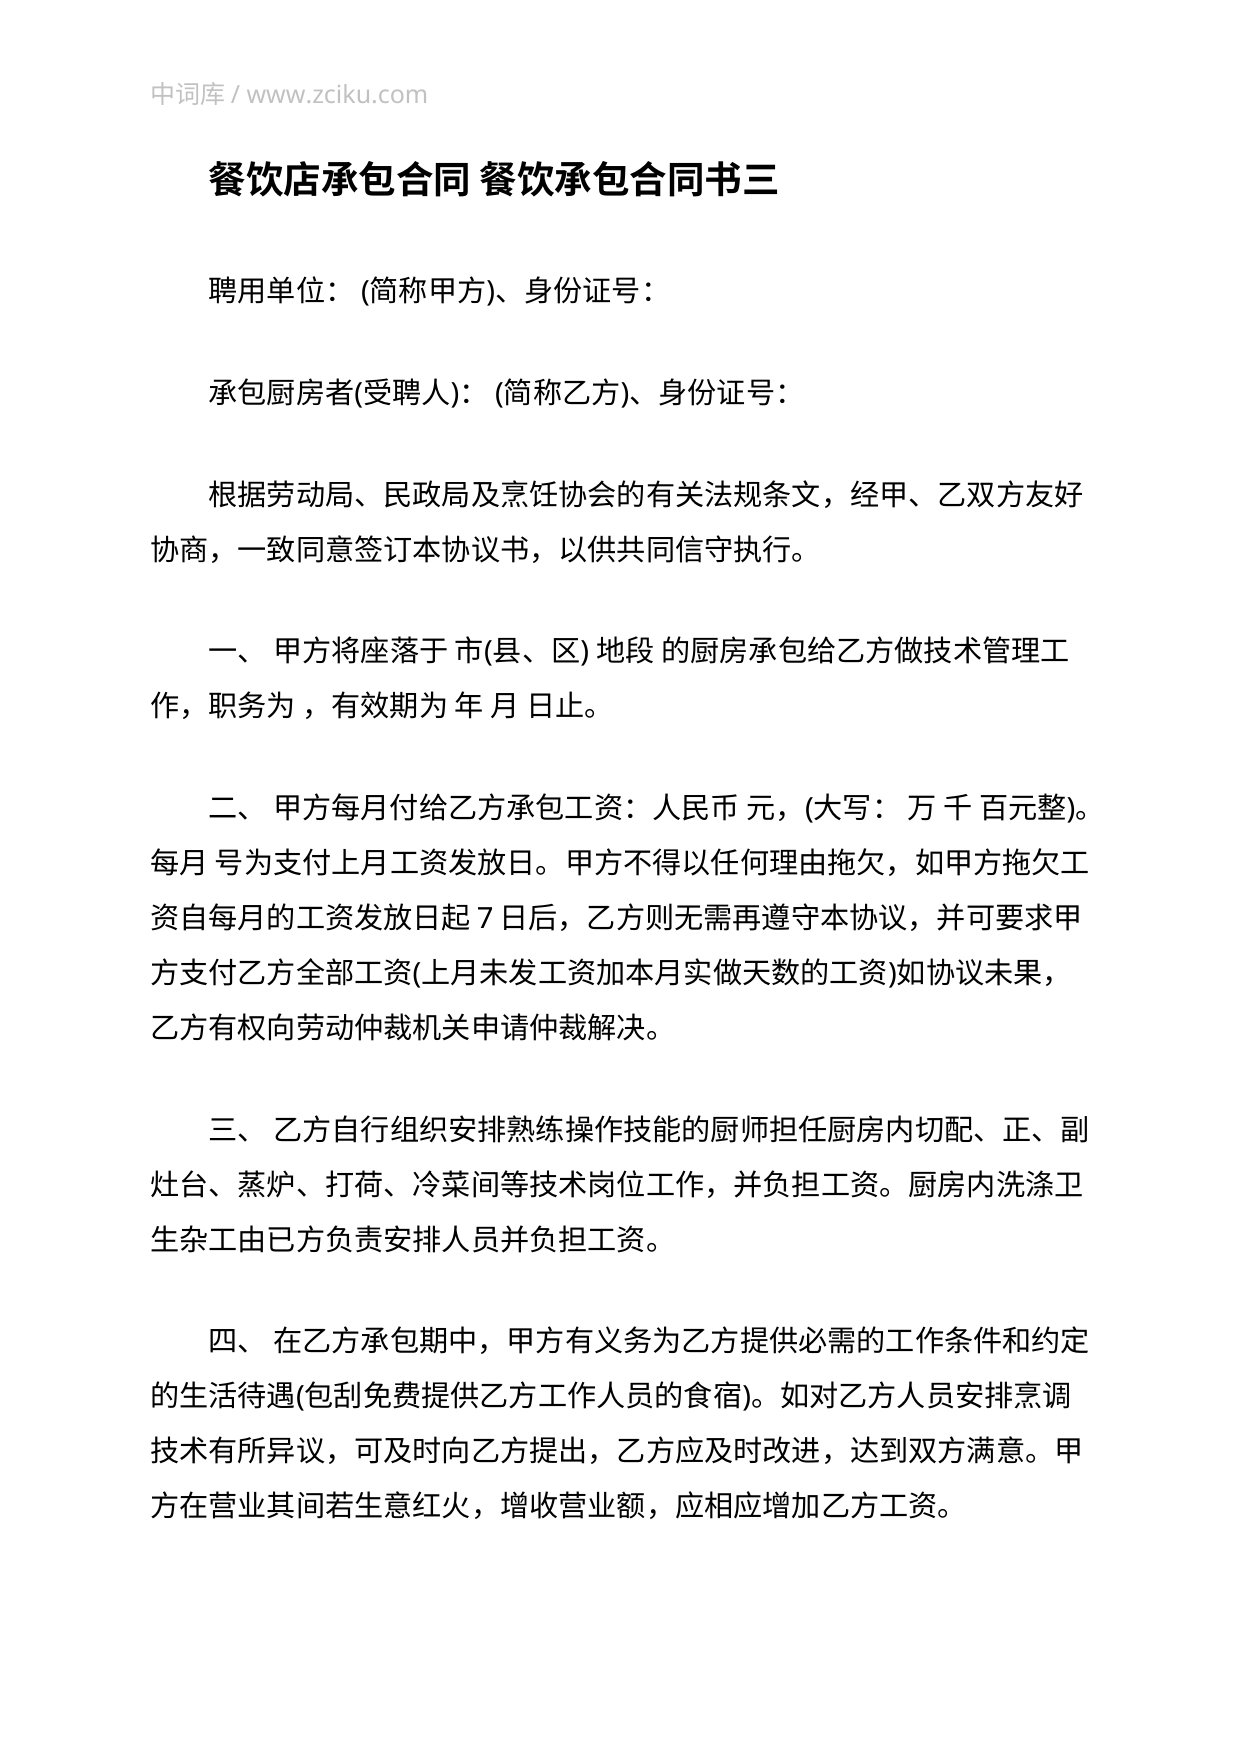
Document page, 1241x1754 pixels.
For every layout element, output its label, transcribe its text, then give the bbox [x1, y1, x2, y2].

text 一、 甲方将座落于 市(县、区) 地段 的厨房承包给乙方做技术管理工作，职务为 ，有效期为 年 月 日止。 [150, 628, 1090, 725]
text 餐饮店承包合同 餐饮承包合同书三 [150, 150, 1090, 204]
text 根据劳动局、民政局及烹饪协会的有关法规条文，经甲、乙双方友好协商，一致同意签订本协议书，以供共同信守执行。 [150, 471, 1090, 568]
text 聘用单位： (简称甲方)、身份证号： [150, 267, 1090, 310]
text 承包厨房者(受聘人)： (简称乙方)、身份证号： [150, 369, 1090, 412]
text 三、 乙方自行组织安排熟练操作技能的厨师担任厨房内切配、正、副灶台、蒸炉、打荷、冷菜间等技术岗位工作，并负担工资。厨房内洗涤卫生杂工由已方负责安排人员并负担工资。 [150, 1106, 1090, 1258]
text 二、 甲方每月付给乙方承包工资：人民币 元，(大写： 万 千 百元整)。每月 号为支付上月工资发放日。甲方不得以任何理由拖欠，如甲方拖欠工资自每月的工资发放日起7日后，乙方则无需再遵守本协议，并可要求甲方支付乙方全部工资(上月未发工资加本月实做天数的工资)如协议未果，乙方有权向劳动仲裁机关申请仲裁解决。 [150, 785, 1090, 1047]
text 四、 在乙方承包期中，甲方有义务为乙方提供必需的工作条件和约定的生活待遇(包刮免费提供乙方工作人员的食宿)。如对乙方人员安排烹调技术有所异议，可及时向乙方提出，乙方应及时改进，达到双方满意。甲方在营业其间若生意红火，增收营业额，应相应增加乙方工资。 [150, 1318, 1090, 1525]
